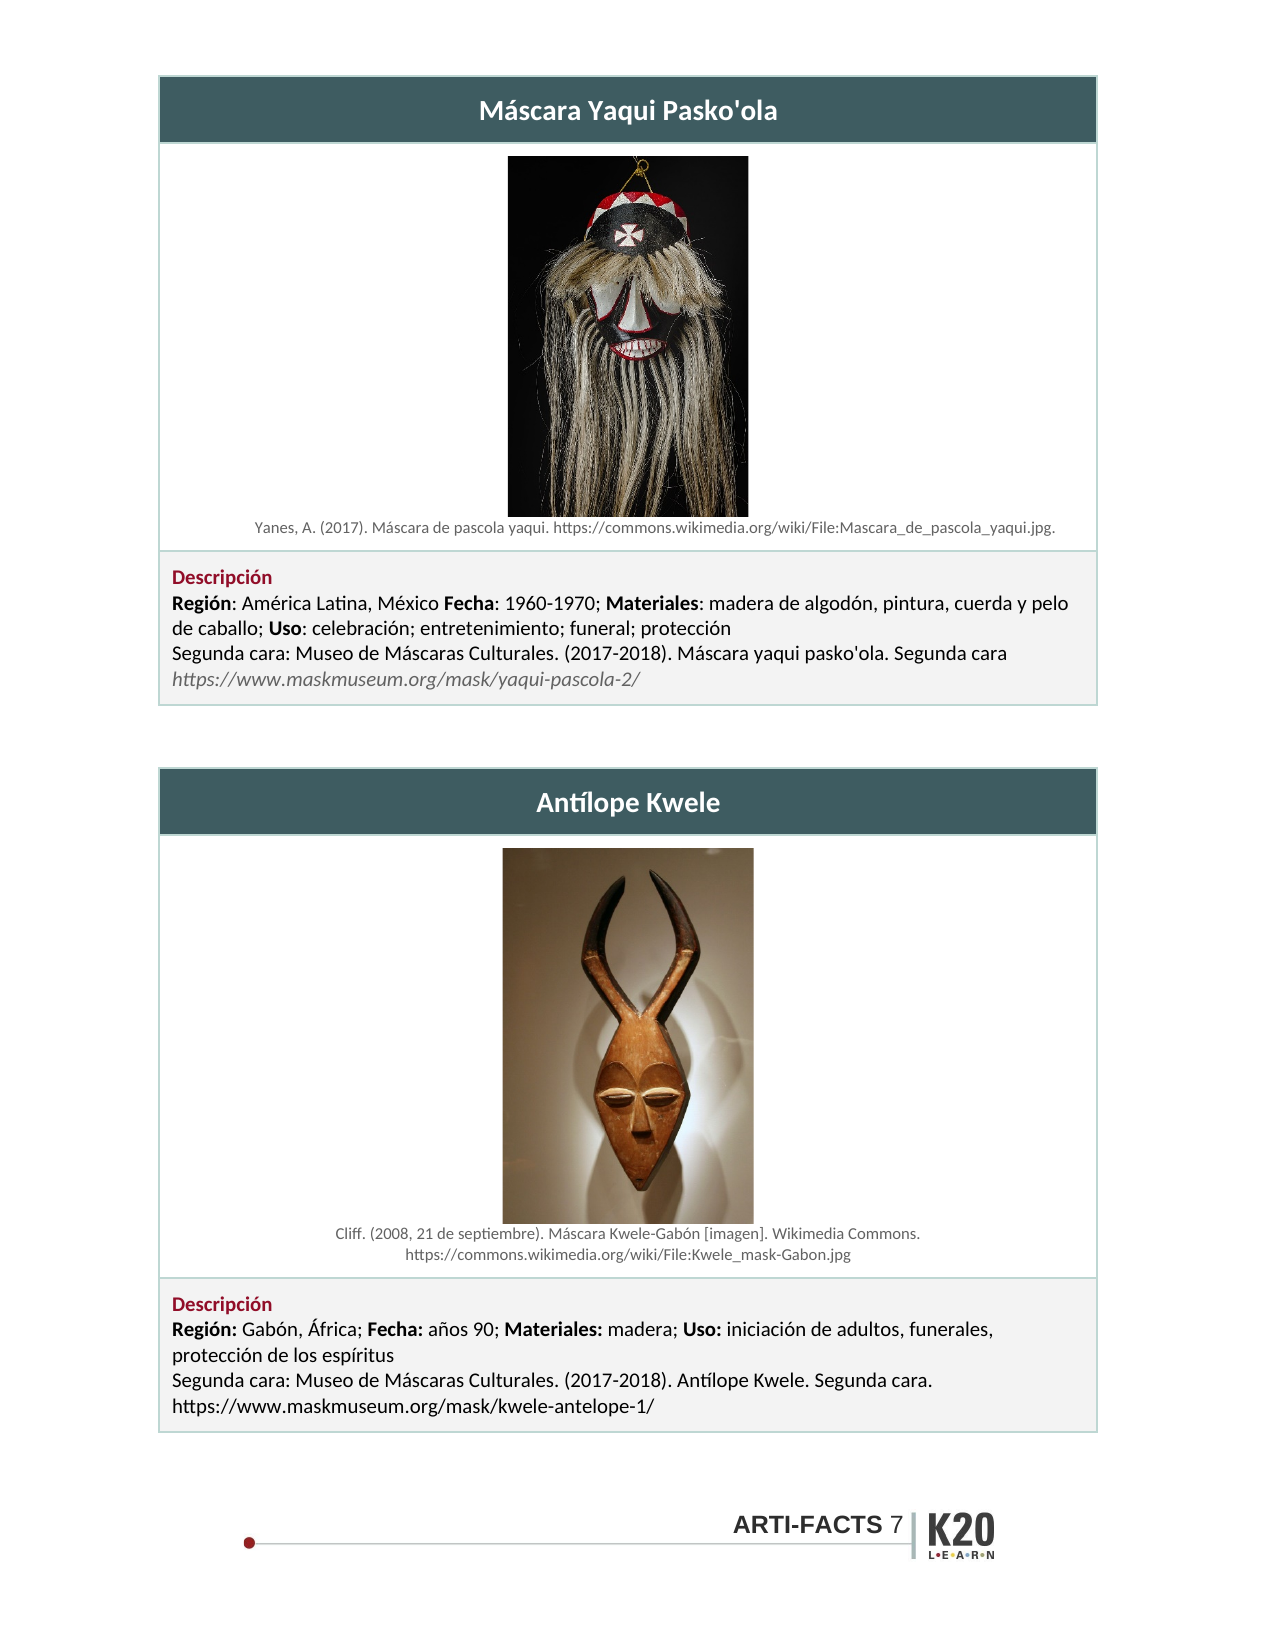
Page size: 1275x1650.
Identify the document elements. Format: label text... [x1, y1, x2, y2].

picture [243, 1509, 994, 1562]
table_header Máscara Yaqui Pasko'ola [160, 77, 1096, 142]
picture [502, 848, 754, 1224]
table_cell Yanes, A. (2017). Máscara de pascola yaqui. https://commons.wikimedia.org/wiki/File:Mascara_de_pascola_yaqui.jpg. [160, 144, 1096, 550]
table_cell Descripción Región: América Latina, México Fecha: 1960-1970; Materiales: madera de algodón, pintura, cuerda y pelo de caballo; Uso: celebración; entretenimiento; funeral; protección Segunda cara: Museo de Máscaras Culturales. (2017-2018). Máscara yaqui pasko'ola. Segunda cara https://www.maskmuseum.org/mask/yaqui-pascola-2/ [160, 552, 1096, 704]
table_cell Cliff. (2008, 21 de septiembre). Máscara Kwele-Gabón [imagen]. Wikimedia Commons. https://commons.wikimedia.org/wiki/File:Kwele_mask-Gabon.jpg [160, 836, 1096, 1277]
table_cell Descripción Región: Gabón, África; Fecha: años 90; Materiales: madera; Uso: iniciación de adultos, funerales, protección de los espíritus Segunda cara: Museo de Máscaras Culturales. (2017-2018). Antílope Kwele. Segunda cara. https://www.maskmuseum.org/mask/kwele-antelope-1/ [160, 1279, 1096, 1431]
table_header Antílope Kwele [160, 769, 1096, 834]
picture [507, 156, 749, 517]
